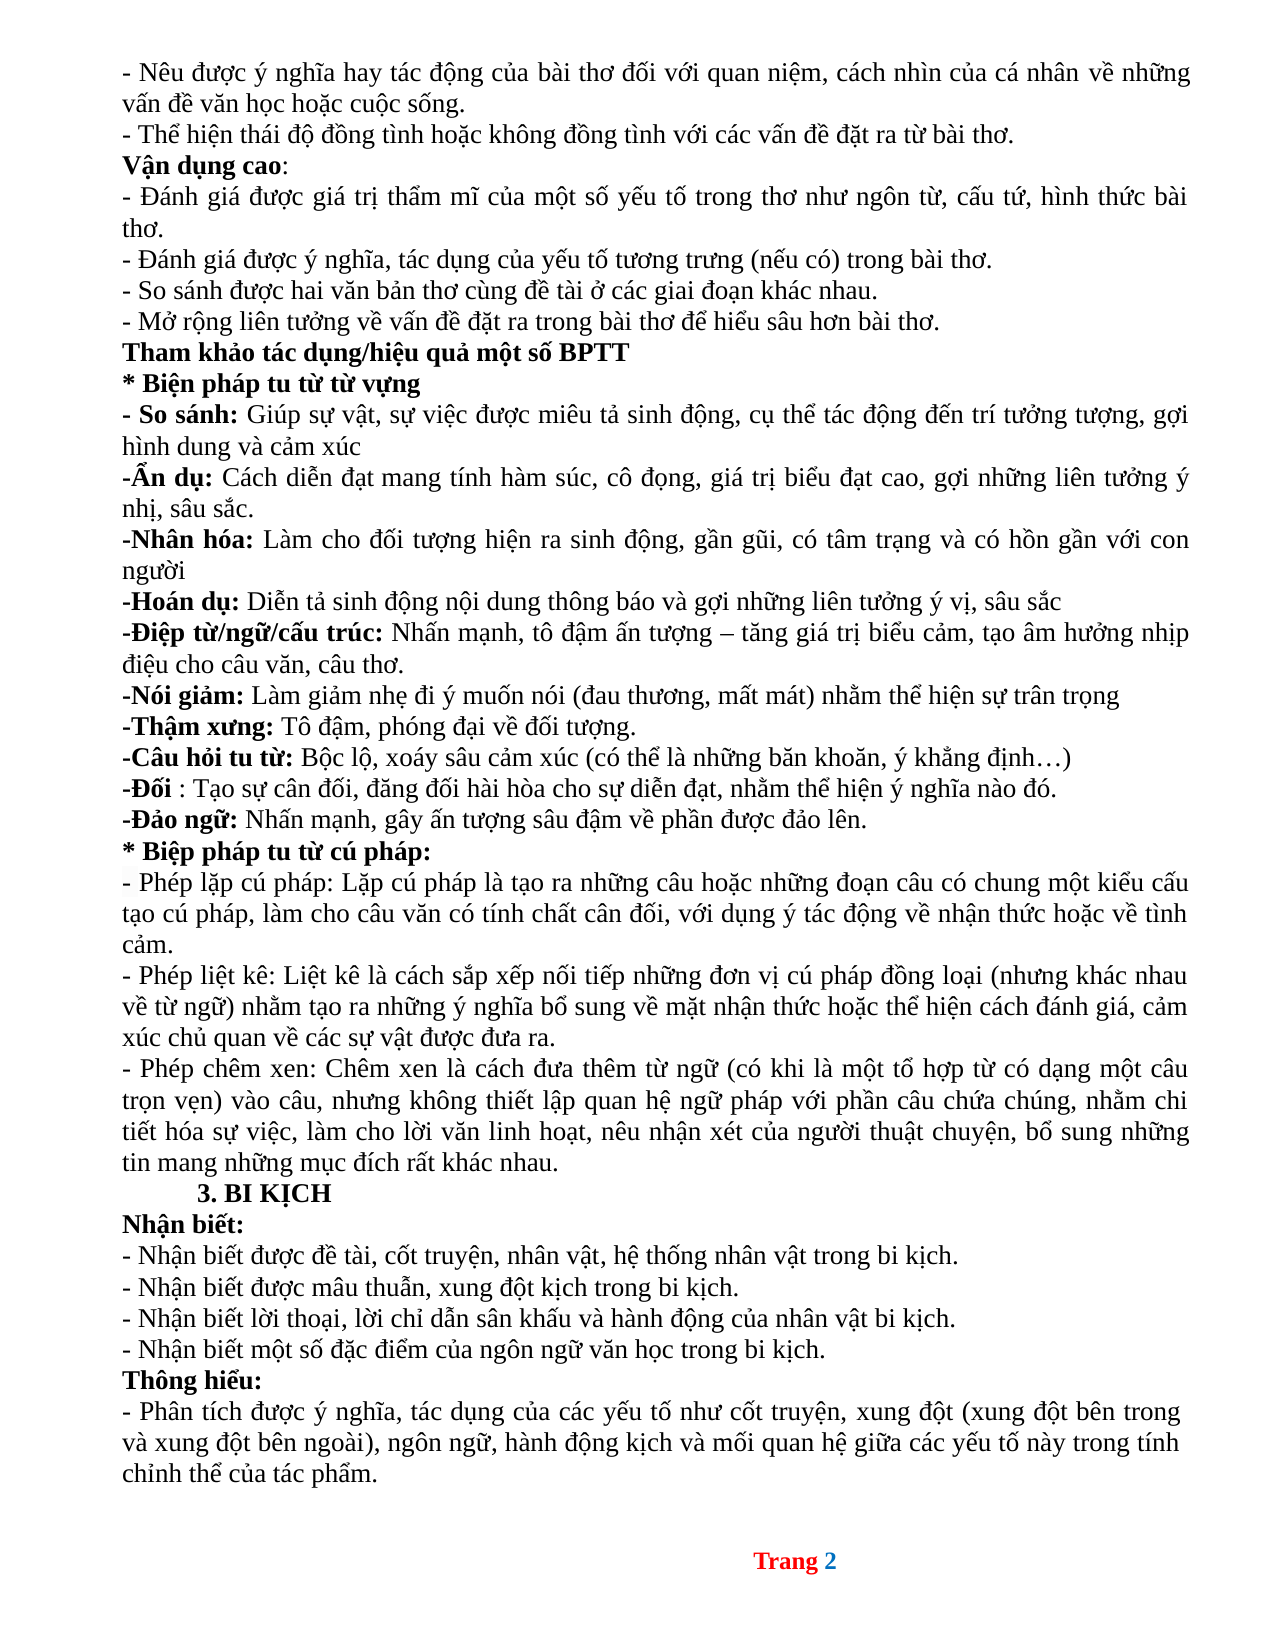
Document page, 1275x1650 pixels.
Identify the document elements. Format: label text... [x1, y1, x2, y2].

text -Hoán dụ: Diễn tả sinh động nội dung thông báo và gợi những liên tưởng ý vị, sâu sắc [122, 585, 1191, 617]
text -Điệp từ/ngữ/cấu trúc: Nhấn mạnh, tô đậm ấn tượng – tăng giá trị biểu cảm, tạo âm hưởng nhịp điệu cho câu văn, câu thơ. [122, 617, 1191, 679]
text - Mở rộng liên tưởng về vấn đề đặt ra trong bài thơ để hiểu sâu hơn bài thơ. [122, 305, 1191, 336]
text - Nhận biết một số đặc điểm của ngôn ngữ văn học trong bi kịch. [122, 1333, 1191, 1364]
text -Thậm xưng: Tô đậm, phóng đại về đối tượng. [122, 710, 1191, 741]
text Tham khảo tác dụng/hiệu quả một số BPTT [122, 336, 1191, 367]
text -Câu hỏi tu từ: Bộc lộ, xoáy sâu cảm xúc (có thể là những băn khoăn, ý khẳng định…) [122, 741, 1191, 772]
text -Đối : Tạo sự cân đối, đăng đối hài hòa cho sự diễn đạt, nhằm thể hiện ý nghĩa nào đó. [122, 772, 1191, 803]
text -Nói giảm: Làm giảm nhẹ đi ý muốn nói (đau thương, mất mát) nhằm thể hiện sự trân trọng [122, 679, 1191, 710]
text - Phép chêm xen: Chêm xen là cách đưa thêm từ ngữ (có khi là một tổ hợp từ có dạng một câu trọn vẹn) vào câu, nhưng không thiết lập quan hệ ngữ pháp với phần câu chứa chúng, nhằm chi tiết hóa sự việc, làm cho lời văn linh hoạt, nêu nhận xét của người thuật chuyện, bổ sung những tin mang những mục đích rất khác nhau. [122, 1053, 1191, 1177]
text -Đảo ngữ: Nhấn mạnh, gây ấn tượng sâu đậm về phần được đảo lên. [122, 803, 1191, 834]
text -Ẩn dụ: Cách diễn đạt mang tính hàm súc, cô đọng, giá trị biểu đạt cao, gợi những liên tưởng ý nhị, sâu sắc. [122, 461, 1191, 523]
text - Nhận biết được mâu thuẫn, xung đột kịch trong bi kịch. [122, 1271, 1191, 1302]
text -Nhân hóa: Làm cho đối tượng hiện ra sinh động, gần gũi, có tâm trạng và có hồn gần với con người [122, 523, 1191, 585]
text * Biệp pháp tu từ cú pháp: [122, 834, 1191, 866]
text - Đánh giá được ý nghĩa, tác dụng của yếu tố tương trưng (nếu có) trong bài thơ. [122, 243, 1191, 274]
text - Phép lặp cú pháp: Lặp cú pháp là tạo ra những câu hoặc những đoạn câu có chung một kiểu cấu tạo cú pháp, làm cho câu văn có tính chất cân đối, với dụng ý tác động về nhận thức hoặc về tình cảm. [122, 866, 1191, 959]
text Thông hiểu: [122, 1364, 1181, 1395]
text - Phép liệt kê: Liệt kê là cách sắp xếp nối tiếp những đơn vị cú pháp đồng loại (nhưng khác nhau về từ ngữ) nhằm tạo ra những ý nghĩa bổ sung về mặt nhận thức hoặc thể hiện cách đánh giá, cảm xúc chủ quan về các sự vật được đưa ra. [122, 959, 1191, 1053]
text Nhận biết: [122, 1208, 1191, 1239]
text 3. BI KỊCH [122, 1177, 1191, 1208]
text - So sánh được hai văn bản thơ cùng đề tài ở các giai đoạn khác nhau. [122, 274, 1191, 305]
text - Nhận biết được đề tài, cốt truyện, nhân vật, hệ thống nhân vật trong bi kịch. [122, 1239, 1191, 1271]
text - Đánh giá được giá trị thẩm mĩ của một số yếu tố trong thơ như ngôn từ, cấu tứ, hình thức bài thơ. [122, 181, 1191, 243]
text - Nêu được ý nghĩa hay tác động của bài thơ đối với quan niệm, cách nhìn của cá nhân về những vấn đề văn học hoặc cuộc sống. [122, 56, 1191, 118]
text Vận dụng cao: [122, 149, 1191, 181]
text - Nhận biết lời thoại, lời chỉ dẫn sân khấu và hành động của nhân vật bi kịch. [122, 1302, 1191, 1333]
text - So sánh: Giúp sự vật, sự việc được miêu tả sinh động, cụ thể tác động đến trí tưởng tượng, gợi hình dung và cảm xúc [122, 398, 1191, 461]
text * Biện pháp tu từ từ vựng [122, 367, 1191, 398]
text - Thể hiện thái độ đồng tình hoặc không đồng tình với các vấn đề đặt ra từ bài thơ. [122, 118, 1191, 149]
text - Phân tích được ý nghĩa, tác dụng của các yếu tố như cốt truyện, xung đột (xung đột bên trong và xung đột bên ngoài), ngôn ngữ, hành động kịch và mối quan hệ giữa các yếu tố này trong tính chỉnh thể của tác phẩm. [122, 1395, 1181, 1489]
